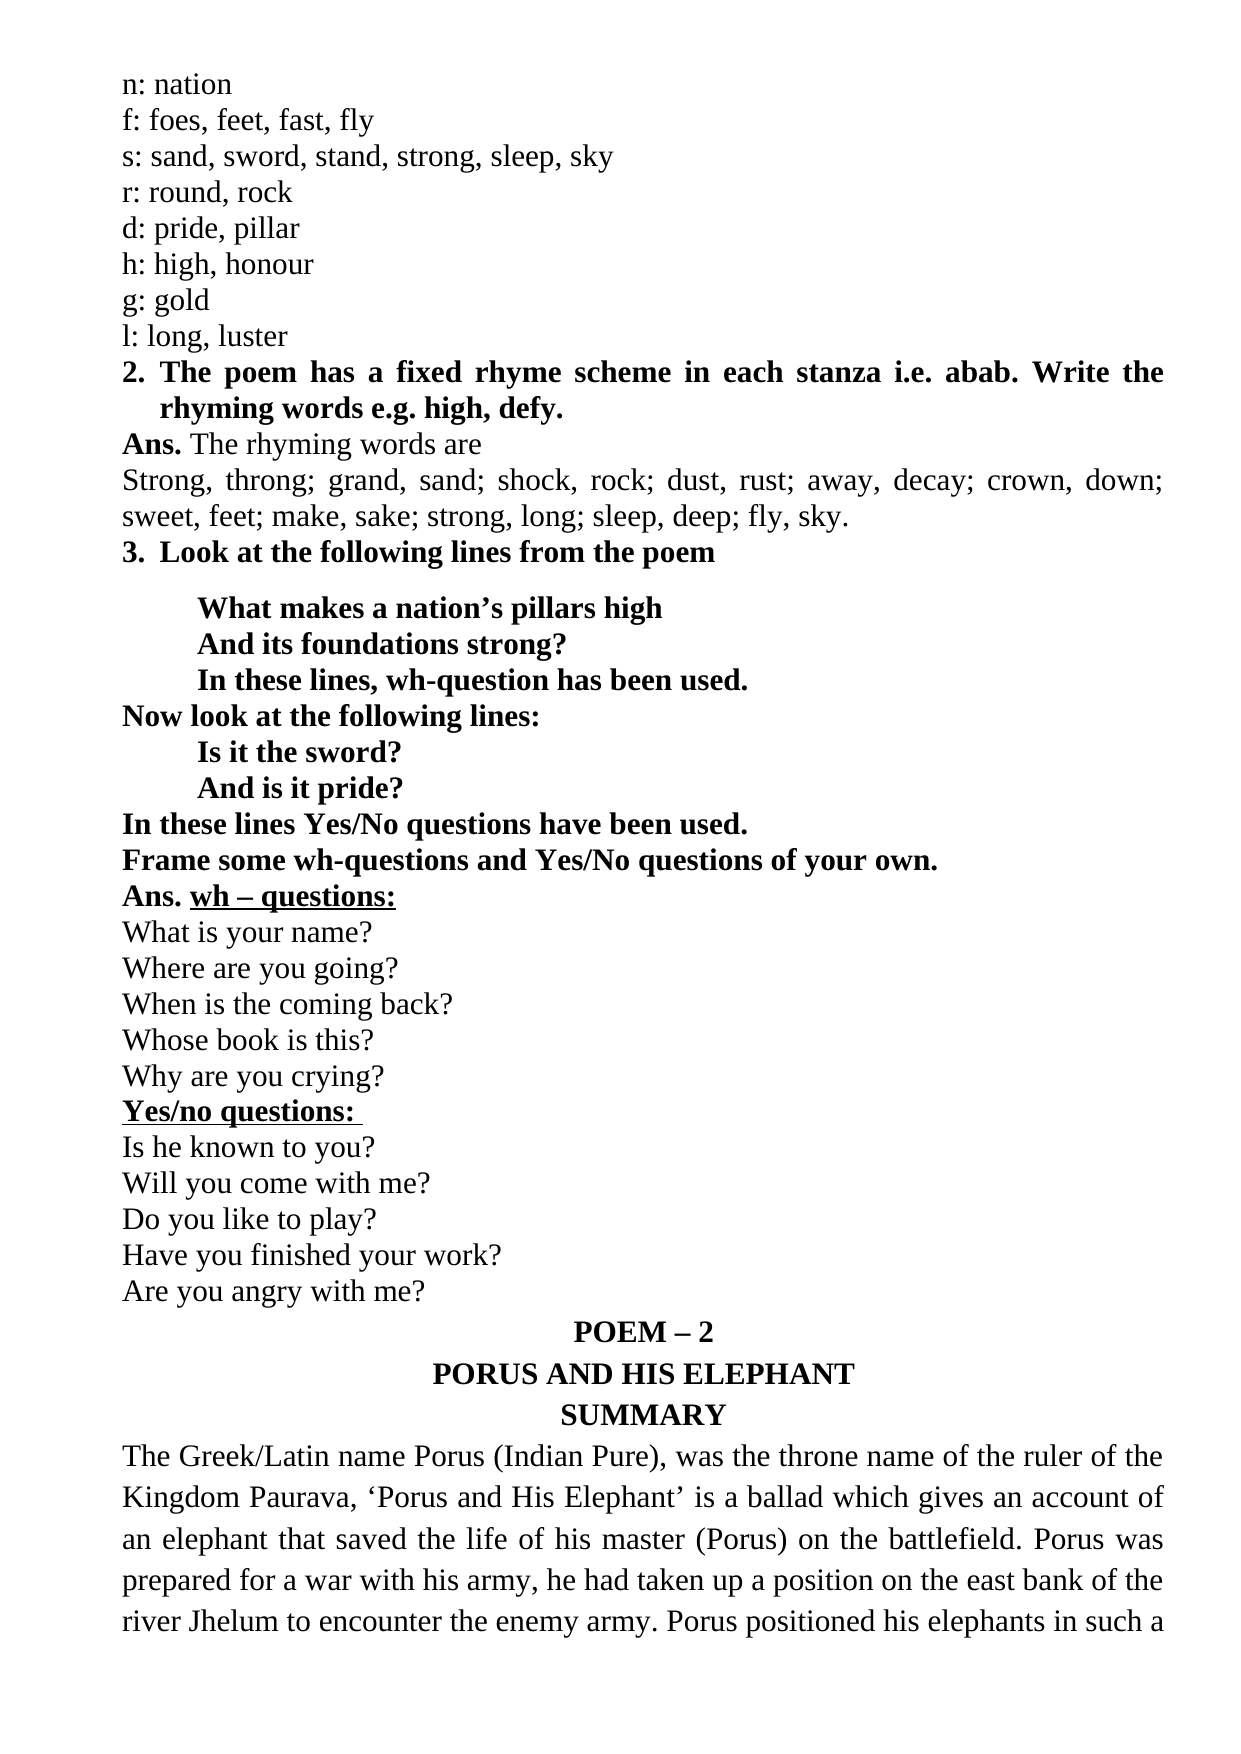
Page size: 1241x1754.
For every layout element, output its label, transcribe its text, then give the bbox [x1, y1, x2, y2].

text And is it pride? [122, 769, 1165, 805]
text Yes/no questions: [122, 1093, 1165, 1129]
text Do you like to play? [122, 1201, 1165, 1236]
text Frame some wh-questions and Yes/No questions of your own. [122, 841, 1165, 877]
text Is it the sword? [122, 733, 1165, 769]
text What is your name? [122, 913, 1165, 949]
text h: high, honour [122, 245, 1165, 281]
text PORUS AND HIS ELEPHANT [122, 1355, 1165, 1391]
text Strong, throng; grand, sand; shock, rock; dust, rust; away, decay; crown, down; sweet, feet; make, sake; strong, long; sleep, deep; fly, sky. [122, 461, 1165, 533]
text In these lines, wh-question has been used. [122, 661, 1165, 697]
text n: nation [122, 66, 1165, 102]
text Will you come with me? [122, 1164, 1165, 1201]
text What makes a nation’s pillars high [122, 589, 1165, 626]
text Why are you crying? [122, 1057, 1165, 1093]
text SUMMARY [122, 1396, 1165, 1432]
text Are you angry with me? [122, 1272, 1165, 1308]
text l: long, luster [122, 317, 1165, 353]
text r: round, rock [122, 173, 1165, 209]
text Is he known to you? [122, 1129, 1165, 1164]
text Ans. wh – questions: [122, 877, 1165, 913]
text Have you finished your work? [122, 1236, 1165, 1272]
text f: foes, feet, fast, fly [122, 102, 1165, 137]
text POEM – 2 [122, 1314, 1165, 1349]
text In these lines Yes/No questions have been used. [122, 805, 1165, 841]
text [122, 1437, 1165, 1638]
text When is the coming back? [122, 985, 1165, 1021]
text d: pride, pillar [122, 209, 1165, 245]
text Whose book is this? [122, 1021, 1165, 1057]
text g: gold [122, 281, 1165, 317]
text Ans. The rhyming words are [122, 425, 1165, 461]
text And its foundations strong? [122, 626, 1165, 661]
list Look at the following lines from the poem [122, 533, 1165, 569]
text s: sand, sword, stand, strong, sleep, sky [122, 137, 1165, 173]
list The poem has a fixed rhyme scheme in each stanza i.e. abab. Write the rhyming words e.g. high, defy. [122, 353, 1165, 425]
text Where are you going? [122, 949, 1165, 985]
text Now look at the following lines: [122, 697, 1165, 733]
